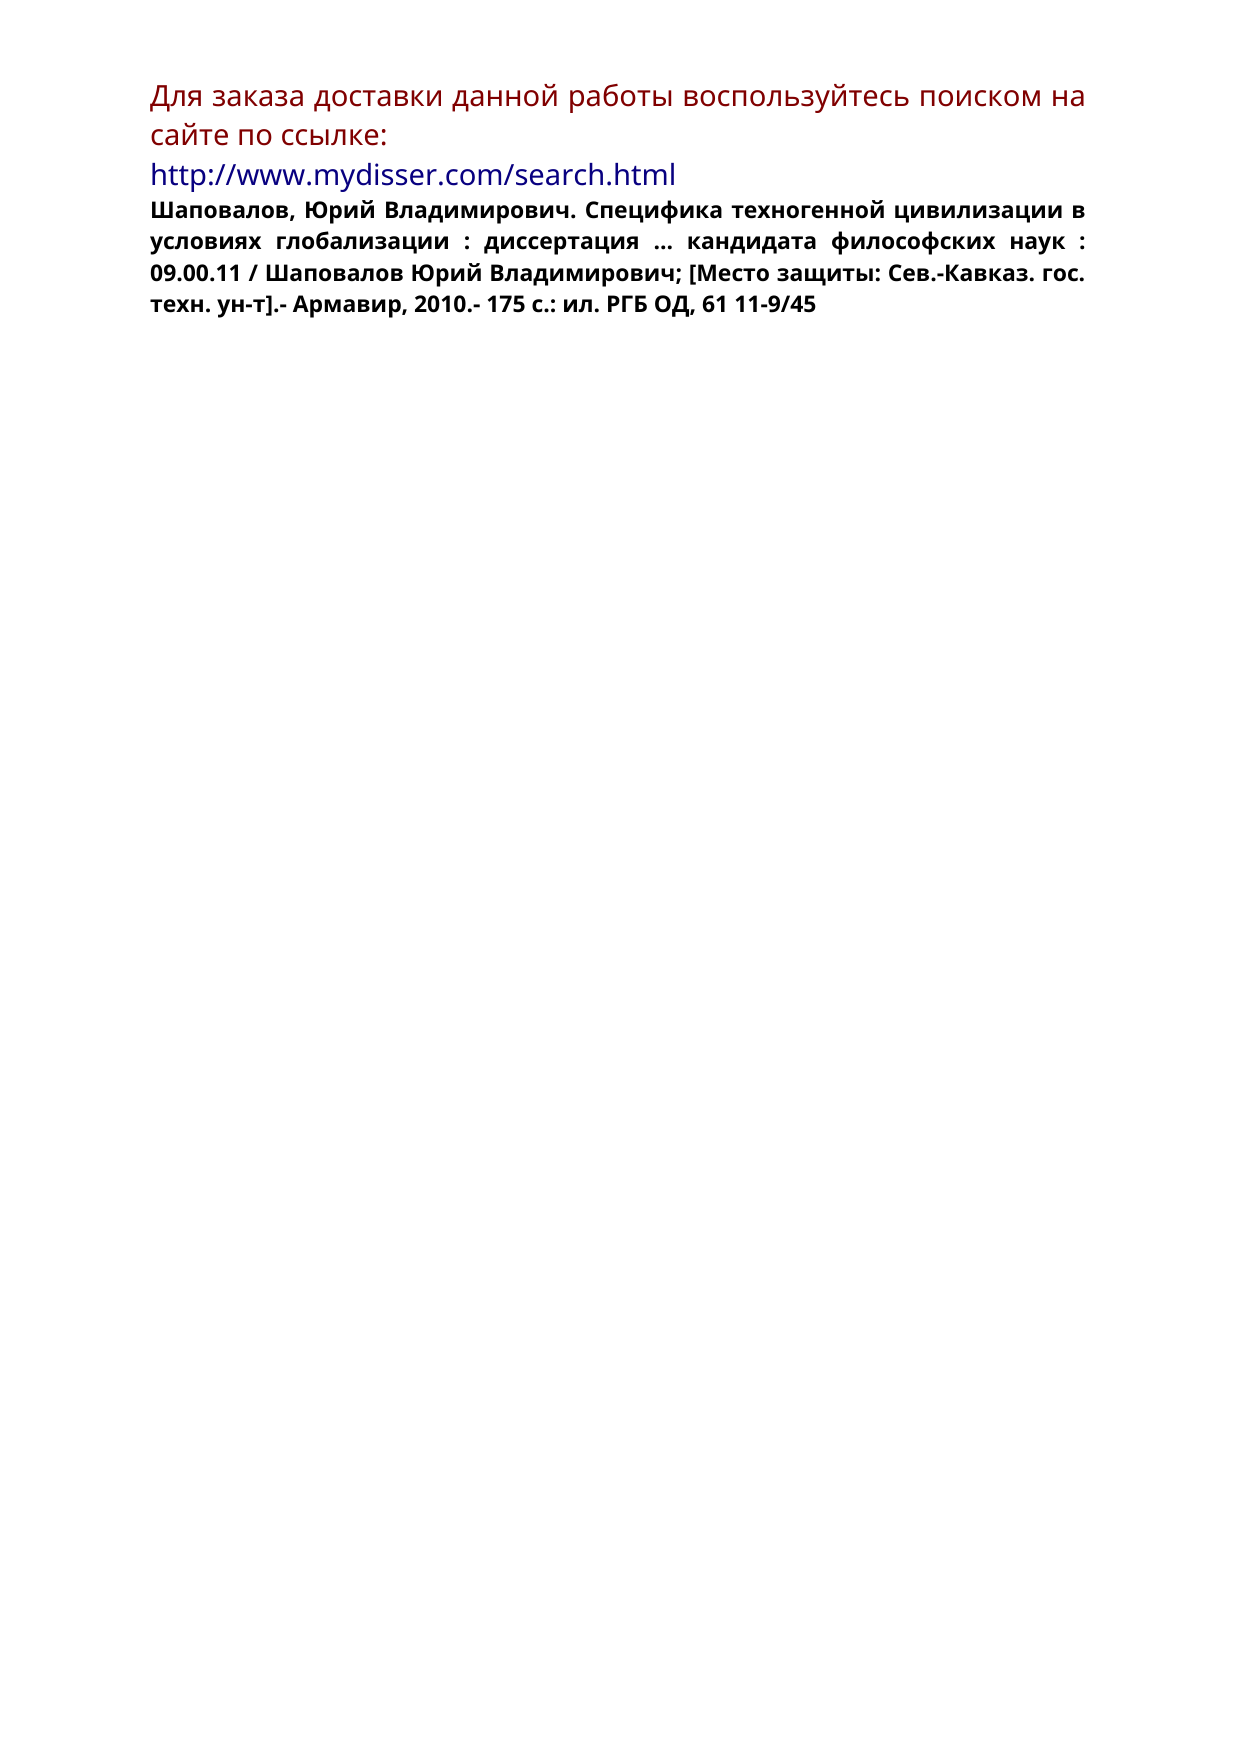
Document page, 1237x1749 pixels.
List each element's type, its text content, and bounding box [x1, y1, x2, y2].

text Шаповалов, Юрий Владимирович. Специфика техногенной цивилизации в условиях глобализации : диссертация ... кандидата философских наук : 09.00.11 / Шаповалов Юрий Владимирович; [Место защиты: Сев.-Кавказ. гос. техн. ун-т].- Армавир, 2010.- 175 с.: ил. РГБ ОД, 61 11-9/45 [150, 194, 1086, 319]
